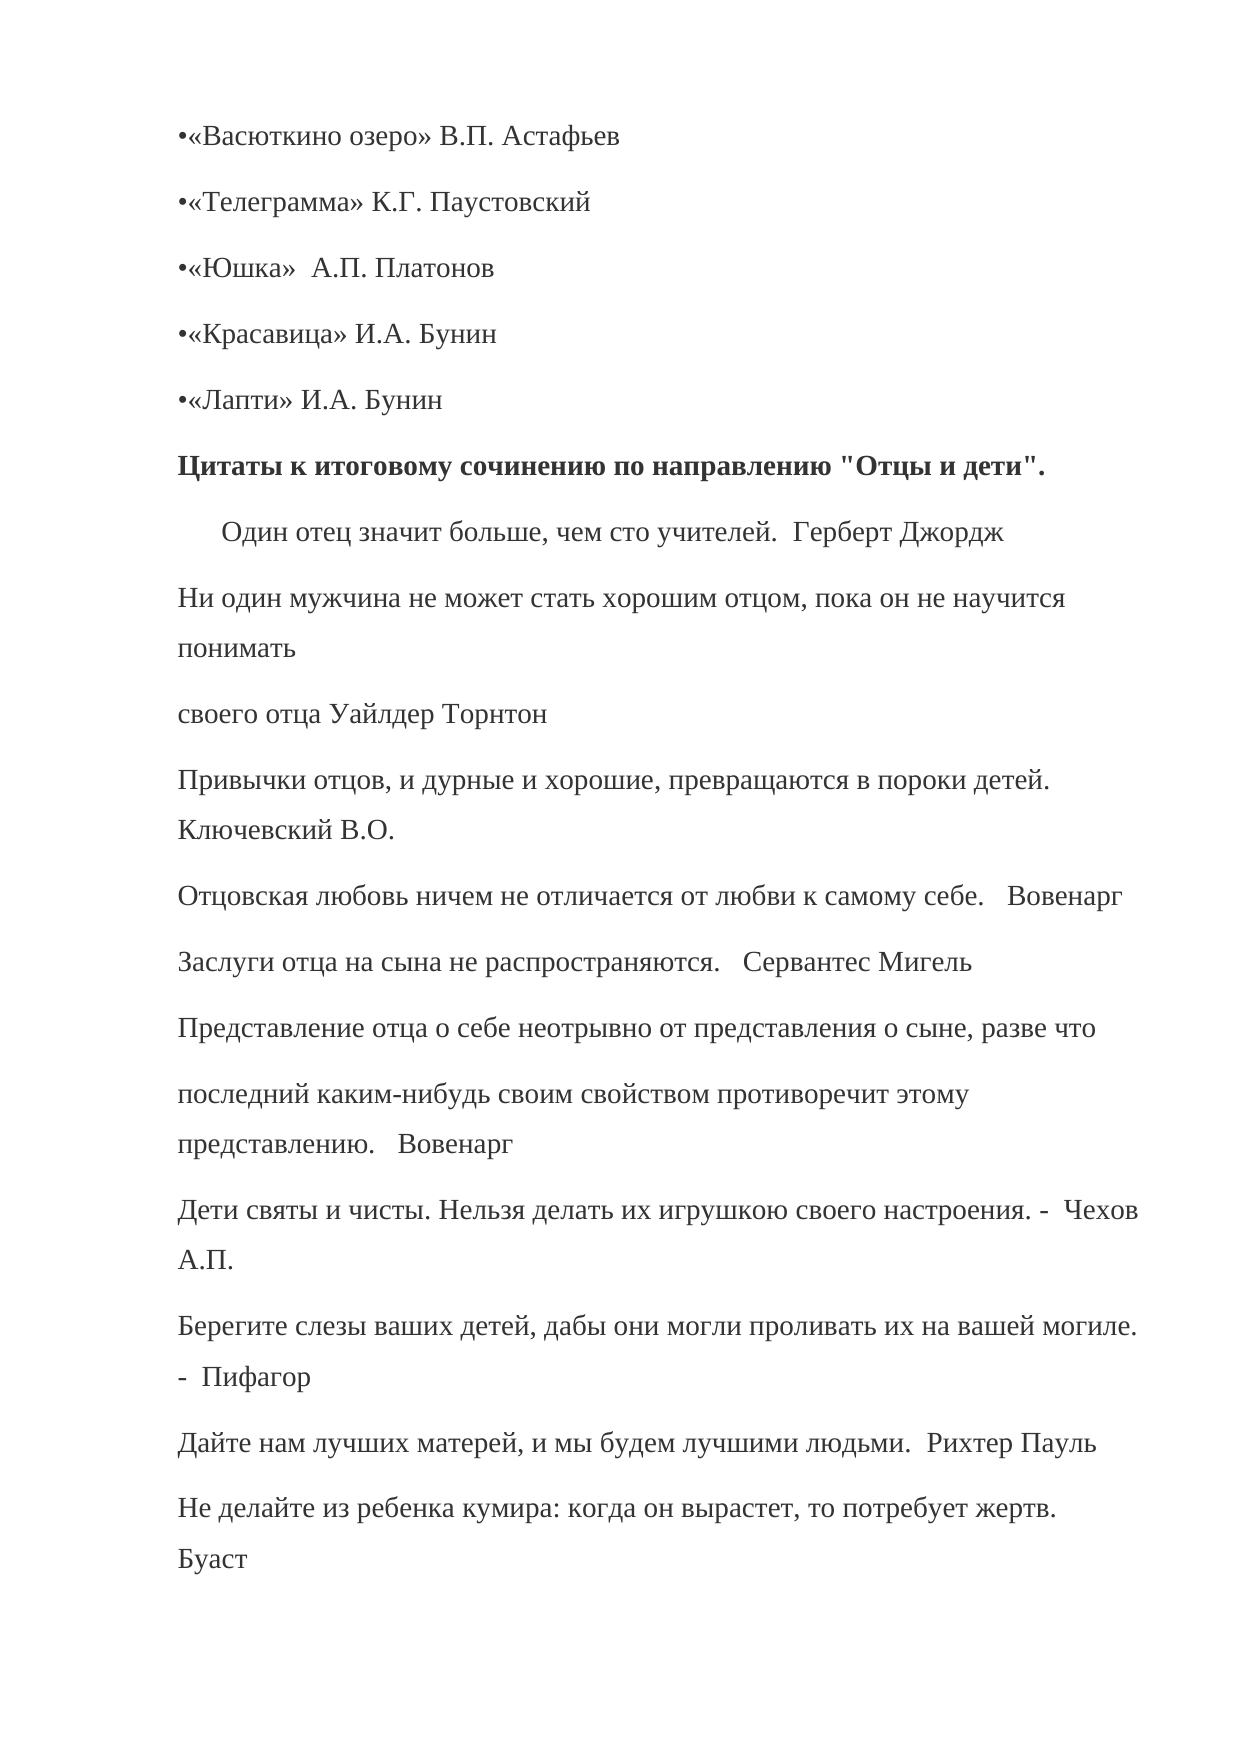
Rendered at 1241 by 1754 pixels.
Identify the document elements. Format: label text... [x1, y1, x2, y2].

text Один отец значит больше, чем сто учителей. Герберт Джордж [177, 514, 1152, 547]
text •«Юшка» А.П. Платонов [177, 250, 1152, 283]
text Не делайте из ребенка кумира: когда он вырастет, то потребует жертв. Буаст [177, 1491, 1152, 1574]
text своего отца Уайлдер Торнтон [177, 696, 1152, 729]
text Привычки отцов, и дурные и хорошие, превращаются в пороки детей. Ключевский В.О. [177, 762, 1152, 846]
text Отцовская любовь ничем не отличается от любви к самому себе. Вовенарг [177, 878, 1152, 912]
text Дайте нам лучших матерей, и мы будем лучшими людьми. Рихтер Пауль [177, 1425, 1152, 1458]
text Представление отца о себе неотрывно от представления о сыне, разве что [177, 1010, 1152, 1043]
text •«Телеграмма» К.Г. Паустовский [177, 184, 1152, 218]
text Ни один мужчина не может стать хорошим отцом, пока он не научится понимать [177, 580, 1152, 663]
text •«Лапти» И.А. Бунин [177, 382, 1152, 415]
text •«Васюткино озеро» В.П. Астафьев [177, 118, 1152, 152]
text Дети святы и чисты. Нельзя делать их игрушкою своего настроения. - Чехов А.П. [177, 1192, 1152, 1276]
text Цитаты к итоговому сочинению по направлению "Отцы и дети". [177, 448, 1152, 481]
text Заслуги отца на сына не распространяются. Сервантес Мигель [177, 944, 1152, 978]
text последний каким-нибудь своим свойством противоречит этому представлению. Вовенарг [177, 1076, 1152, 1160]
text •«Красавица» И.А. Бунин [177, 316, 1152, 349]
text Берегите слезы ваших детей, дабы они могли проливать их на вашей могиле. - Пифагор [177, 1308, 1152, 1392]
